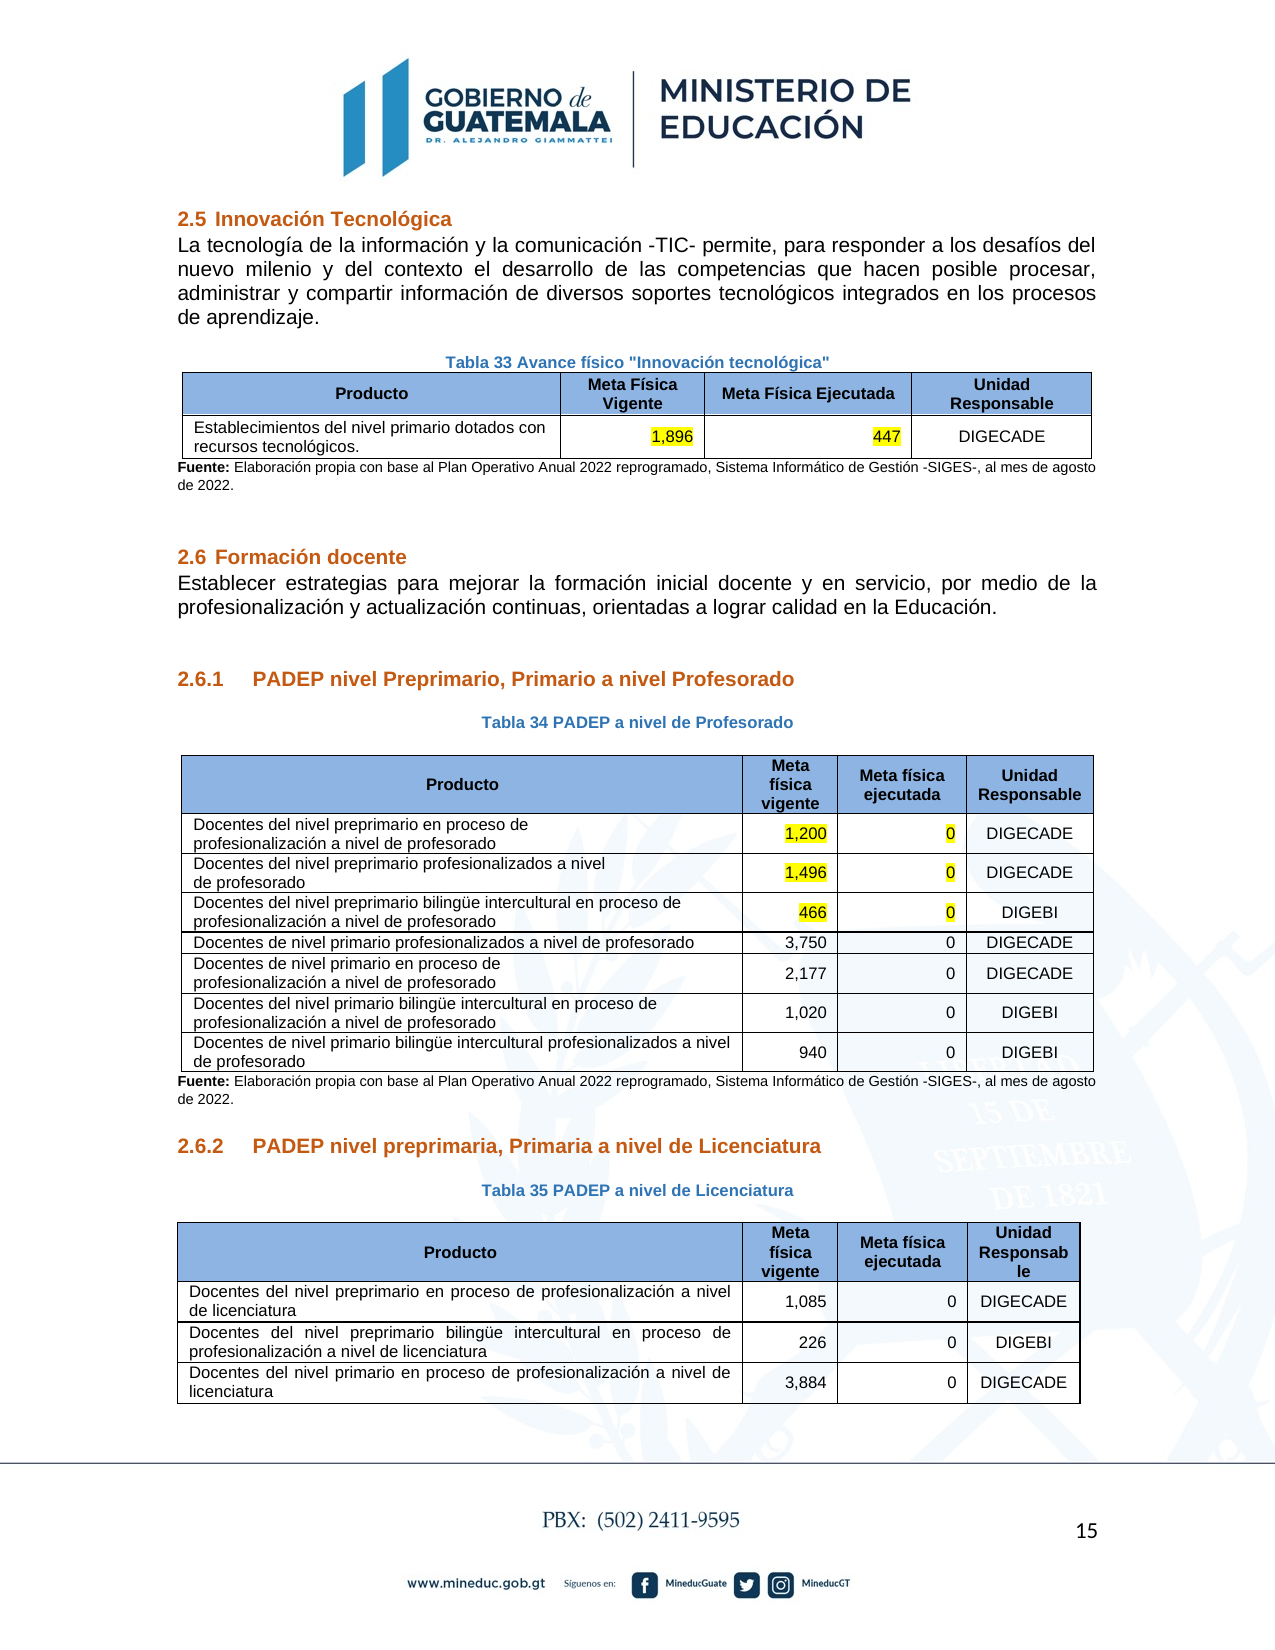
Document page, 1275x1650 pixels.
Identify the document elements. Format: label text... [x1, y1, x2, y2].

table_cell 3,884 [743, 1363, 837, 1402]
text Tabla 34 PADEP a nivel de Profesorado [177, 713, 1098, 732]
table_cell Docentes del nivel preprimario bilingüe intercultural en proceso de profesionalización a nivel de licenciatura [178, 1323, 742, 1362]
table_header Meta Física Ejecutada [705, 373, 911, 414]
text Tabla 33 Avance físico "Innovación tecnológica" [177, 352, 1098, 372]
text Fuente: Elaboración propia con base al Plan Operativo Anual 2022 reprogramado, Sistema Informático de Gestión -SIGES-, al mes de agosto de 2022. [177, 1072, 1098, 1107]
table_cell 2,177 [743, 954, 837, 992]
table_cell 0 [838, 814, 966, 853]
table_cell Establecimientos del nivel primario dotados con recursos tecnológicos. [183, 416, 560, 458]
table_cell Docentes del nivel preprimario profesionalizados a nivel de profesorado [182, 854, 742, 892]
table_cell DIGECADE [967, 933, 1093, 953]
table_cell 940 [743, 1033, 837, 1071]
table_header Unidad Responsable [967, 756, 1093, 813]
table_cell 0 [838, 1323, 967, 1362]
table_cell Docentes del nivel preprimario en proceso de profesionalización a nivel de profesorado [182, 814, 742, 853]
table_header Meta física vigente [743, 756, 837, 813]
text La tecnología de la información y la comunicación -TIC- permite, para responder a los desafíos del nuevo milenio y del contexto el desarrollo de las competencias que hacen posible procesar, administrar y compartir información de diversos soportes tecnológicos integrados en los procesos de aprendizaje. [177, 233, 1098, 328]
table_cell DIGEBI [967, 893, 1093, 931]
table_cell Docentes del nivel primario bilingüe intercultural en proceso de profesionalización a nivel de profesorado [182, 994, 742, 1032]
list Formación docente [177, 545, 1098, 569]
table_cell DIGEBI [968, 1323, 1079, 1362]
text Tabla 35 PADEP a nivel de Licenciatura [177, 1181, 1098, 1200]
table_header Producto [178, 1223, 742, 1281]
table_cell DIGECADE [912, 416, 1091, 458]
table_cell 3,750 [743, 933, 837, 953]
table_cell 0 [838, 954, 966, 992]
table_header Meta física ejecutada [838, 1223, 967, 1281]
text Fuente: Elaboración propia con base al Plan Operativo Anual 2022 reprogramado, Sistema Informático de Gestión -SIGES-, al mes de agosto de 2022. [177, 459, 1098, 493]
table_cell 0 [838, 893, 966, 931]
table_cell 1,496 [743, 854, 837, 892]
table_cell 1,200 [743, 814, 837, 853]
table_cell 0 [838, 1282, 967, 1321]
picture [0, 0, 1275, 1650]
table_header Meta física ejecutada [838, 756, 966, 813]
table_cell Docentes del nivel preprimario en proceso de profesionalización a nivel de licenciatura [178, 1282, 742, 1321]
table_cell DIGECADE [967, 854, 1093, 892]
table_cell 1,085 [743, 1282, 837, 1321]
table_cell DIGECADE [967, 954, 1093, 992]
table_header Producto [183, 373, 560, 414]
table_cell DIGEBI [967, 1033, 1093, 1071]
table_cell DIGECADE [968, 1363, 1079, 1402]
table_cell Docentes del nivel preprimario bilingüe intercultural en proceso de profesionalización a nivel de profesorado [182, 893, 742, 931]
table_cell 226 [743, 1323, 837, 1362]
table_cell 1,020 [743, 994, 837, 1032]
table_header Unidad Responsable [968, 1223, 1079, 1281]
table_cell 0 [838, 994, 966, 1032]
table_cell 1,896 [561, 416, 704, 458]
table_cell DIGECADE [967, 814, 1093, 853]
table_header Unidad Responsable [912, 373, 1091, 414]
list Innovación Tecnológica [177, 207, 1098, 231]
table_header Producto [182, 756, 742, 813]
table_cell Docentes del nivel primario en proceso de profesionalización a nivel de licenciatura [178, 1363, 742, 1402]
table_cell 0 [838, 1033, 966, 1071]
list PADEP nivel Preprimario, Primario a nivel Profesorado [177, 667, 1098, 691]
table_header Meta física vigente [743, 1223, 837, 1281]
table_cell Docentes de nivel primario profesionalizados a nivel de profesorado [182, 933, 742, 953]
table_cell DIGECADE [968, 1282, 1079, 1321]
table_cell Docentes de nivel primario en proceso de profesionalización a nivel de profesorado [182, 954, 742, 992]
table_cell 0 [838, 933, 966, 953]
table_cell 0 [838, 1363, 967, 1402]
text Establecer estrategias para mejorar la formación inicial docente y en servicio, por medio de la profesionalización y actualización continuas, orientadas a lograr calidad en la Educación. [177, 571, 1098, 619]
list PADEP nivel preprimaria, Primaria a nivel de Licenciatura [177, 1134, 1098, 1158]
table_cell 466 [743, 893, 837, 931]
table_header Meta Física Vigente [561, 373, 704, 414]
table_cell 0 [838, 854, 966, 892]
table_cell 447 [705, 416, 911, 458]
table_cell DIGEBI [967, 994, 1093, 1032]
table_cell Docentes de nivel primario bilingüe intercultural profesionalizados a nivel de profesorado [182, 1033, 742, 1071]
